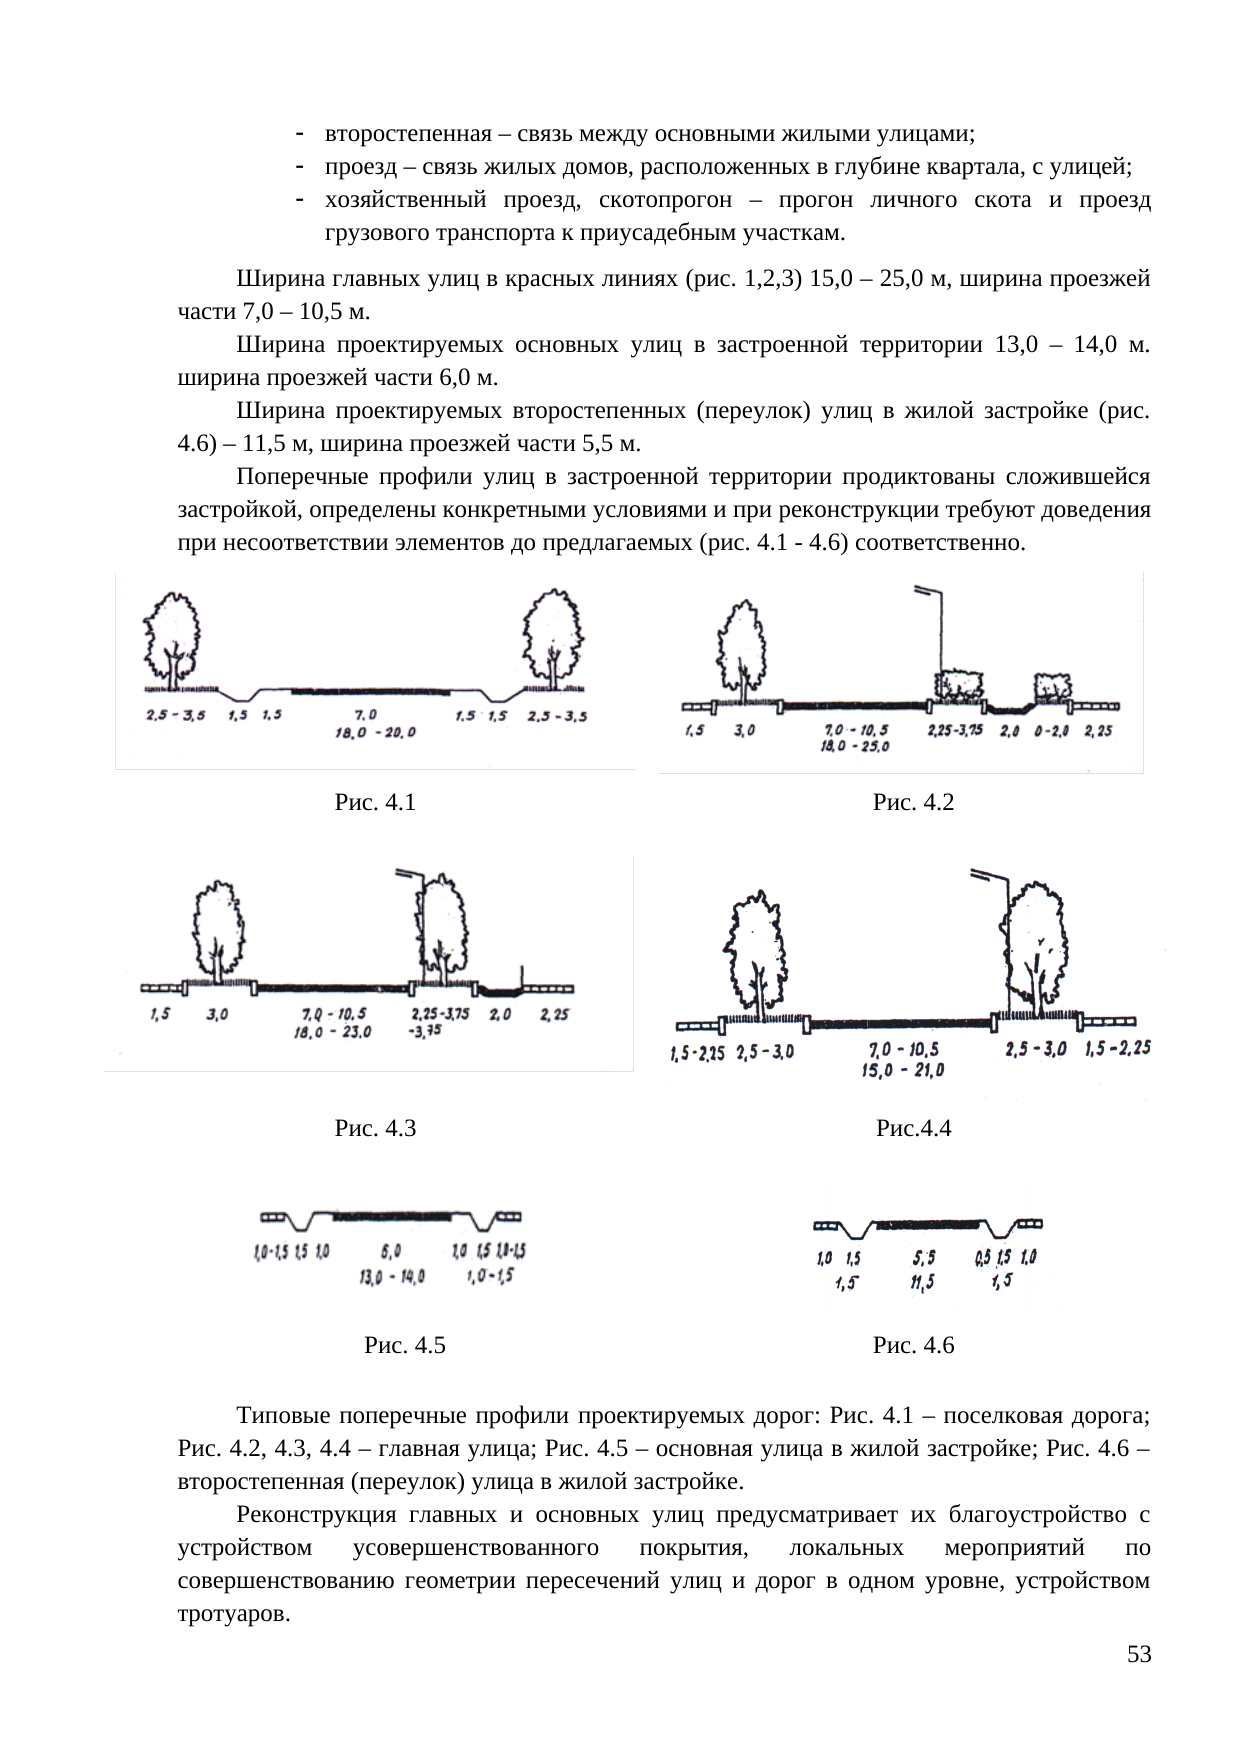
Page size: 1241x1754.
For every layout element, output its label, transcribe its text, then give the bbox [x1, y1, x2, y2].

picture [753, 1182, 1074, 1318]
picture [658, 572, 1145, 775]
table_cell Рис. 4.1 [103, 787, 648, 857]
table_header [103, 573, 648, 787]
text Ширина проектируемых второстепенных (переулок) улиц в жилой застройке (рис. 4.6) – 11,5 м, ширина проезжей части 5,5 м. [177, 395, 1152, 457]
picture [654, 856, 1167, 1101]
table_cell [103, 857, 648, 1113]
table_cell Рис. 4.6 [648, 1330, 1180, 1400]
text Поперечные профили улиц в застроенной территории продиктованы сложившейся застройкой, определены конкретными условиями и при реконструкции требуют доведения при несоответствии элементов до предлагаемых (рис. 4.1 - 4.6) соответственно. [177, 461, 1152, 556]
table_cell [648, 857, 1180, 1113]
text Типовые поперечные профили проектируемых дорог: Рис. 4.1 – поселковая дорога; Рис. 4.2, 4.3, 4.4 – главная улица; Рис. 4.5 – основная улица в жилой застройке; Рис. 4.6 – второстепенная (переулок) улица в жилой застройке. [177, 1400, 1152, 1494]
text Ширина проектируемых основных улиц в застроенной территории 13,0 – 14,0 м. ширина проезжей части 6,0 м. [177, 329, 1152, 391]
table_header [648, 573, 1180, 787]
list второстепенная – связь между основными жилыми улицами; [295, 118, 1152, 147]
text Реконструкция главных и основных улиц предусматривает их благоустройство с устройством усовершенствованного покрытия, локальных мероприятий по совершенствованию геометрии пересечений улиц и дорог в одном уровне, устройством тротуаров. [177, 1499, 1152, 1627]
list хозяйственный проезд, скотопрогон – прогон личного скота и проезд грузового транспорта к приусадебным участкам. [295, 184, 1152, 246]
table_cell Рис.4.4 [648, 1113, 1180, 1183]
picture [240, 1182, 570, 1302]
list проезд – связь жилых домов, расположенных в глубине квартала, с улицей; [295, 151, 1152, 180]
table_cell Рис. 4.5 [103, 1330, 648, 1400]
text Ширина главных улиц в красных линиях (рис. 1,2,3) 15,0 – 25,0 м, ширина проезжей части 7,0 – 10,5 м. [177, 263, 1152, 324]
table_cell [648, 1183, 1180, 1330]
table_cell [103, 1183, 648, 1330]
table_cell Рис. 4.2 [648, 787, 1180, 857]
table_cell Рис. 4.3 [103, 1113, 648, 1183]
picture [103, 856, 635, 1073]
picture [114, 572, 637, 771]
